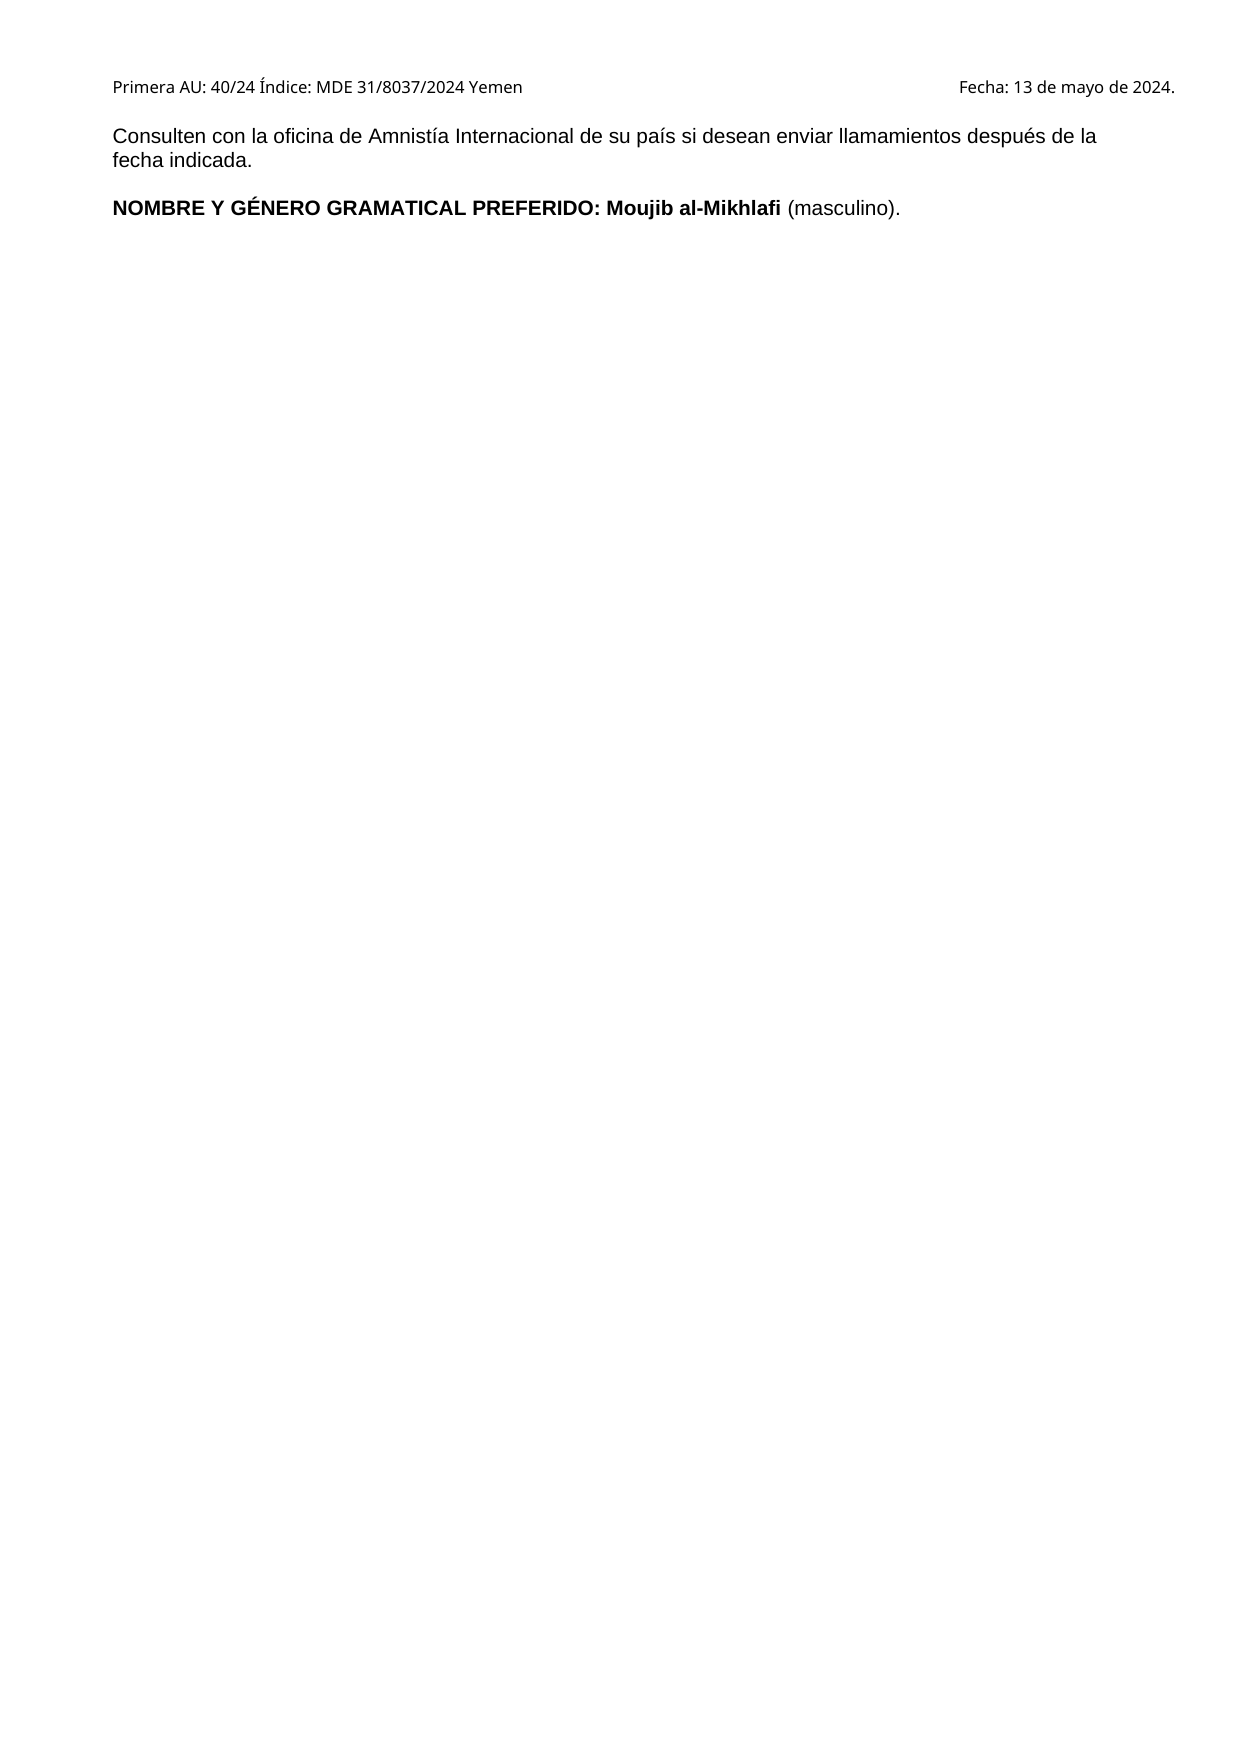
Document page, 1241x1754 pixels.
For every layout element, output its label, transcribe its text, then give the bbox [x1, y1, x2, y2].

text NOMBRE Y GÉNERO GRAMATICAL PREFERIDO: Moujib al-Mikhlafi (masculino). [112, 196, 1128, 220]
text Consulten con la oficina de Amnistía Internacional de su país si desean enviar llamamientos después de la fecha indicada. [112, 124, 1128, 172]
